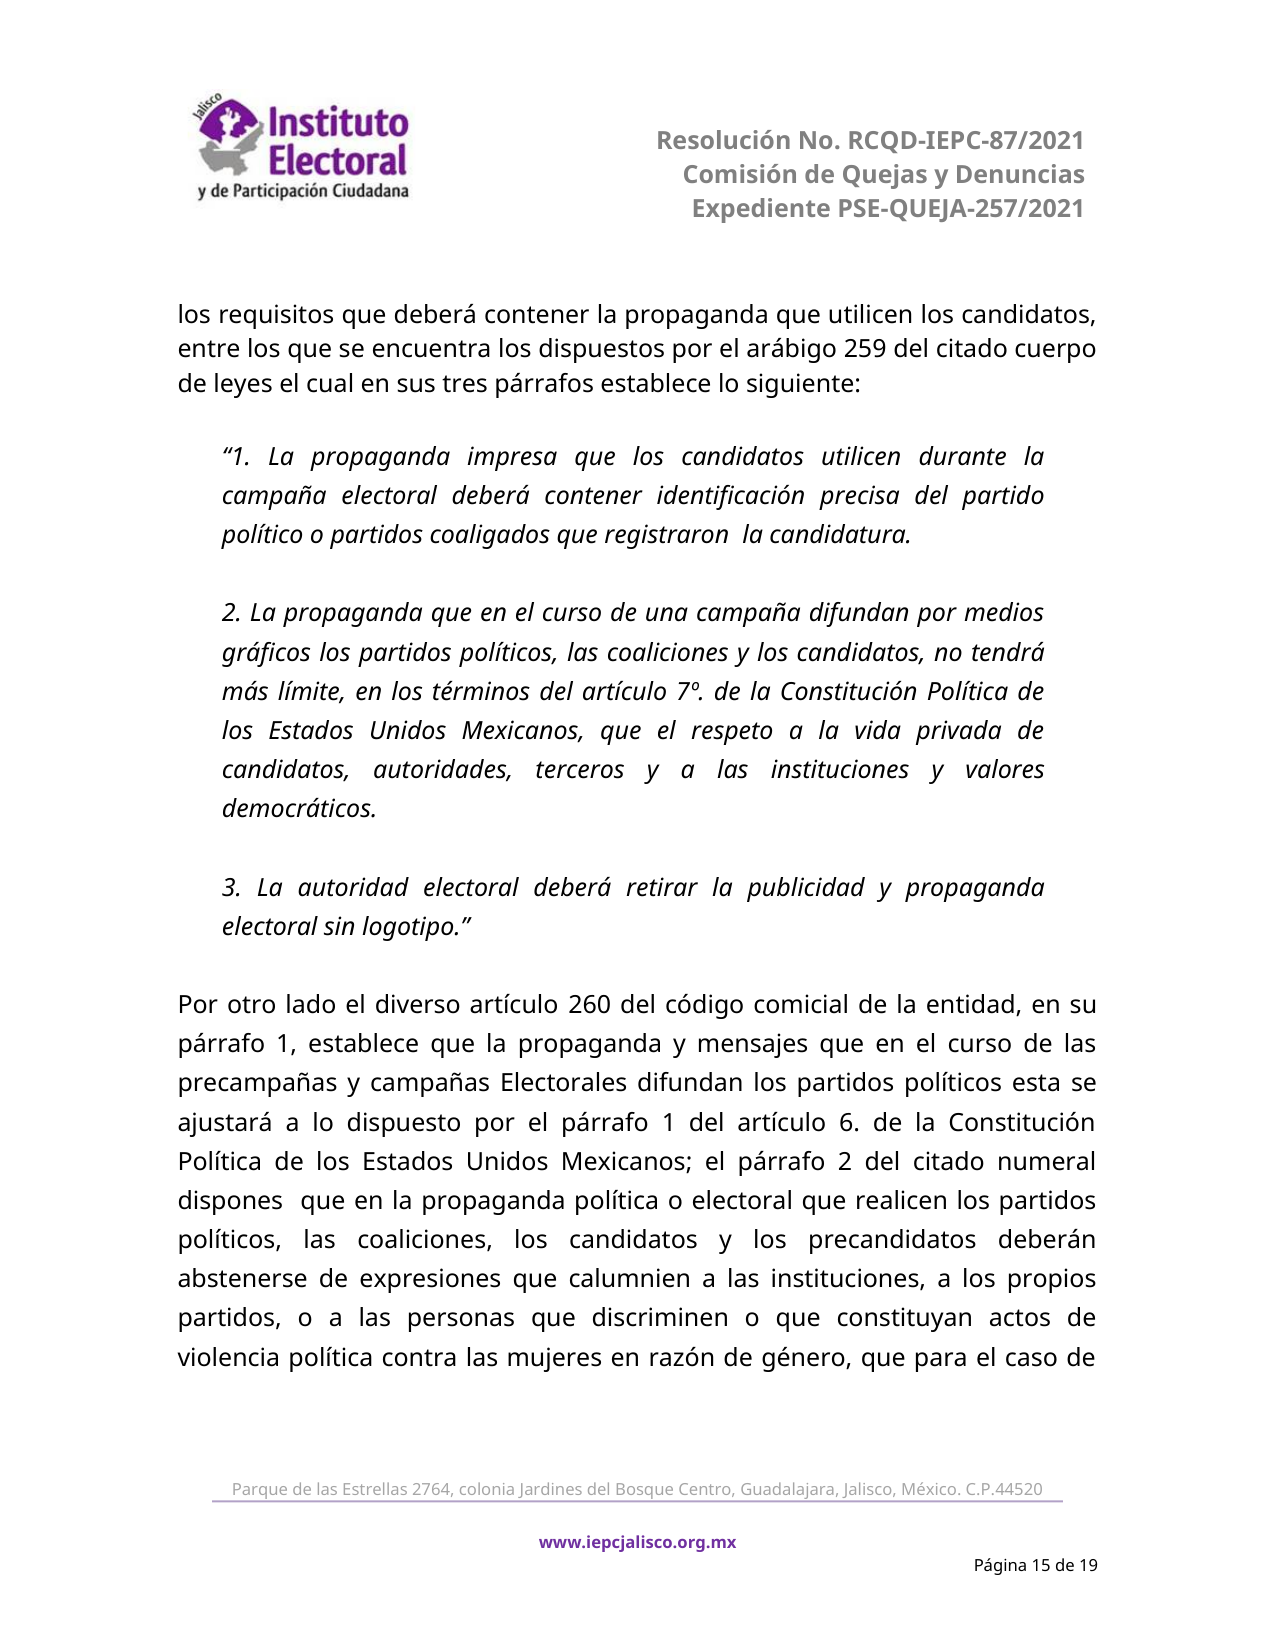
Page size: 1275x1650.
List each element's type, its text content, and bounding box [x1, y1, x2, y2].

picture [187, 89, 416, 210]
text 2. La propaganda que en el curso de una campaña difundan por medios gráficos los partidos políticos, las coaliciones y los candidatos, no tendrá más límite, en los términos del artículo 7º. de de los Estados Unidos Mexicanos, que el respeto a la vida privada de candidatos, autoridades, terceros y a las instituciones y valores democráticos. [222, 595, 1048, 825]
text 3. La autoridad electoral deberá retirar la publicidad y propaganda electoral sin logotipo.” [222, 869, 1048, 942]
text “1. La propaganda impresa que los candidatos utilicen durante la campaña electoral deberá contener identificación precisa del partido político o partidos coaligados que registraron la candidatura. [222, 438, 1048, 551]
